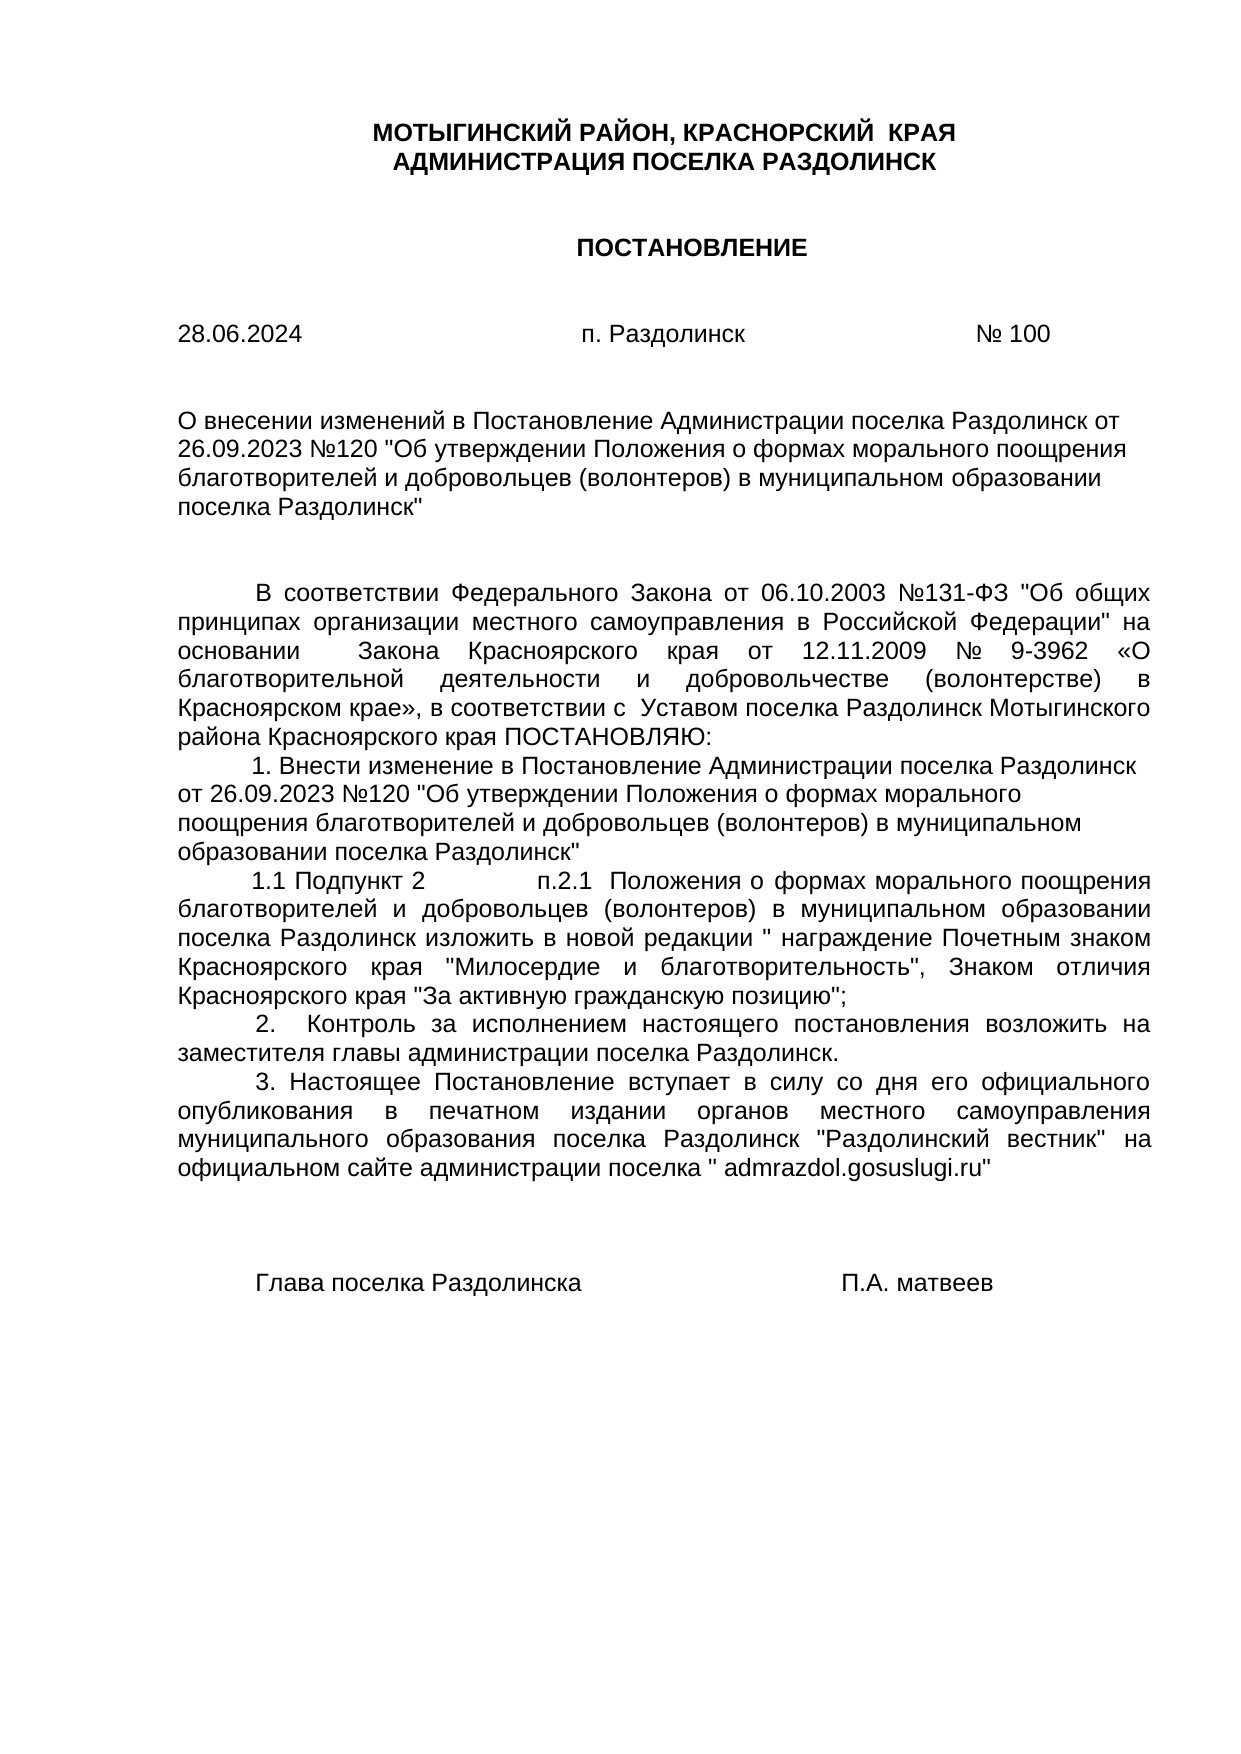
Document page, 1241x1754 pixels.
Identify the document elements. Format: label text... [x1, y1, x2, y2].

text АДМИНИСТРАЦИЯ ПОСЕЛКА РАЗДОЛИНСК [177, 147, 1152, 176]
text 3. Настоящее Постановление вступает в силу со дня его официального опубликования в печатном издании органов местного самоуправления муниципального образования поселка Раздолинск "Раздолинский вестник" на официальном сайте администрации поселка " admrazdol.gosuslugi.ru" [177, 1067, 1152, 1182]
text Глава поселка Раздолинска П.А. матвеев [177, 1268, 1152, 1297]
text 2. Контроль за исполнением настоящего постановления возложить на заместителя главы администрации поселка Раздолинск. [177, 1009, 1152, 1067]
text 1.1 Подпункт 2 п.2.1 Положения о формах морального поощрения благотворителей и добровольцев (волонтеров) в муниципальном образовании поселка Раздолинск изложить в новой редакции " награждение Почетным знаком Красноярского края "Милосердие и благотворительность", Знаком отличия Красноярского края "За активную гражданскую позицию"; [177, 866, 1152, 1009]
text ПОСТАНОВЛЕНИЕ [177, 233, 1152, 262]
text В соответствии Федерального Закона от 06.10.2003 №131-ФЗ "Об общих принципах организации местного самоуправления в Российской Федерации" на основании Закона Красноярского края от 12.11.2009 № 9-3962 «О благотворительной деятельности и добровольчестве (волонтерстве) в Красноярском крае», в соответствии с Уставом поселка Раздолинск Мотыгинского района Красноярского края ПОСТАНОВЛЯЮ: [177, 578, 1152, 751]
text 28.06.2024 п. Раздолинск № 100 [177, 319, 1152, 348]
text 1. Внести изменение в Постановление Администрации поселка Раздолинск от 26.09.2023 №120 "Об утверждении Положения о формах морального поощрения благотворителей и добровольцев (волонтеров) в муниципальном образовании поселка Раздолинск" [177, 751, 1152, 866]
text О внесении изменений в Постановление Администрации поселка Раздолинск от 26.09.2023 №120 "Об утверждении Положения о формах морального поощрения благотворителей и добровольцев (волонтеров) в муниципальном образовании поселка Раздолинск" [177, 406, 1152, 521]
text МОТЫГИНСКИЙ РАЙОН, КРАСНОРСКИЙ КРАЯ [177, 118, 1152, 147]
